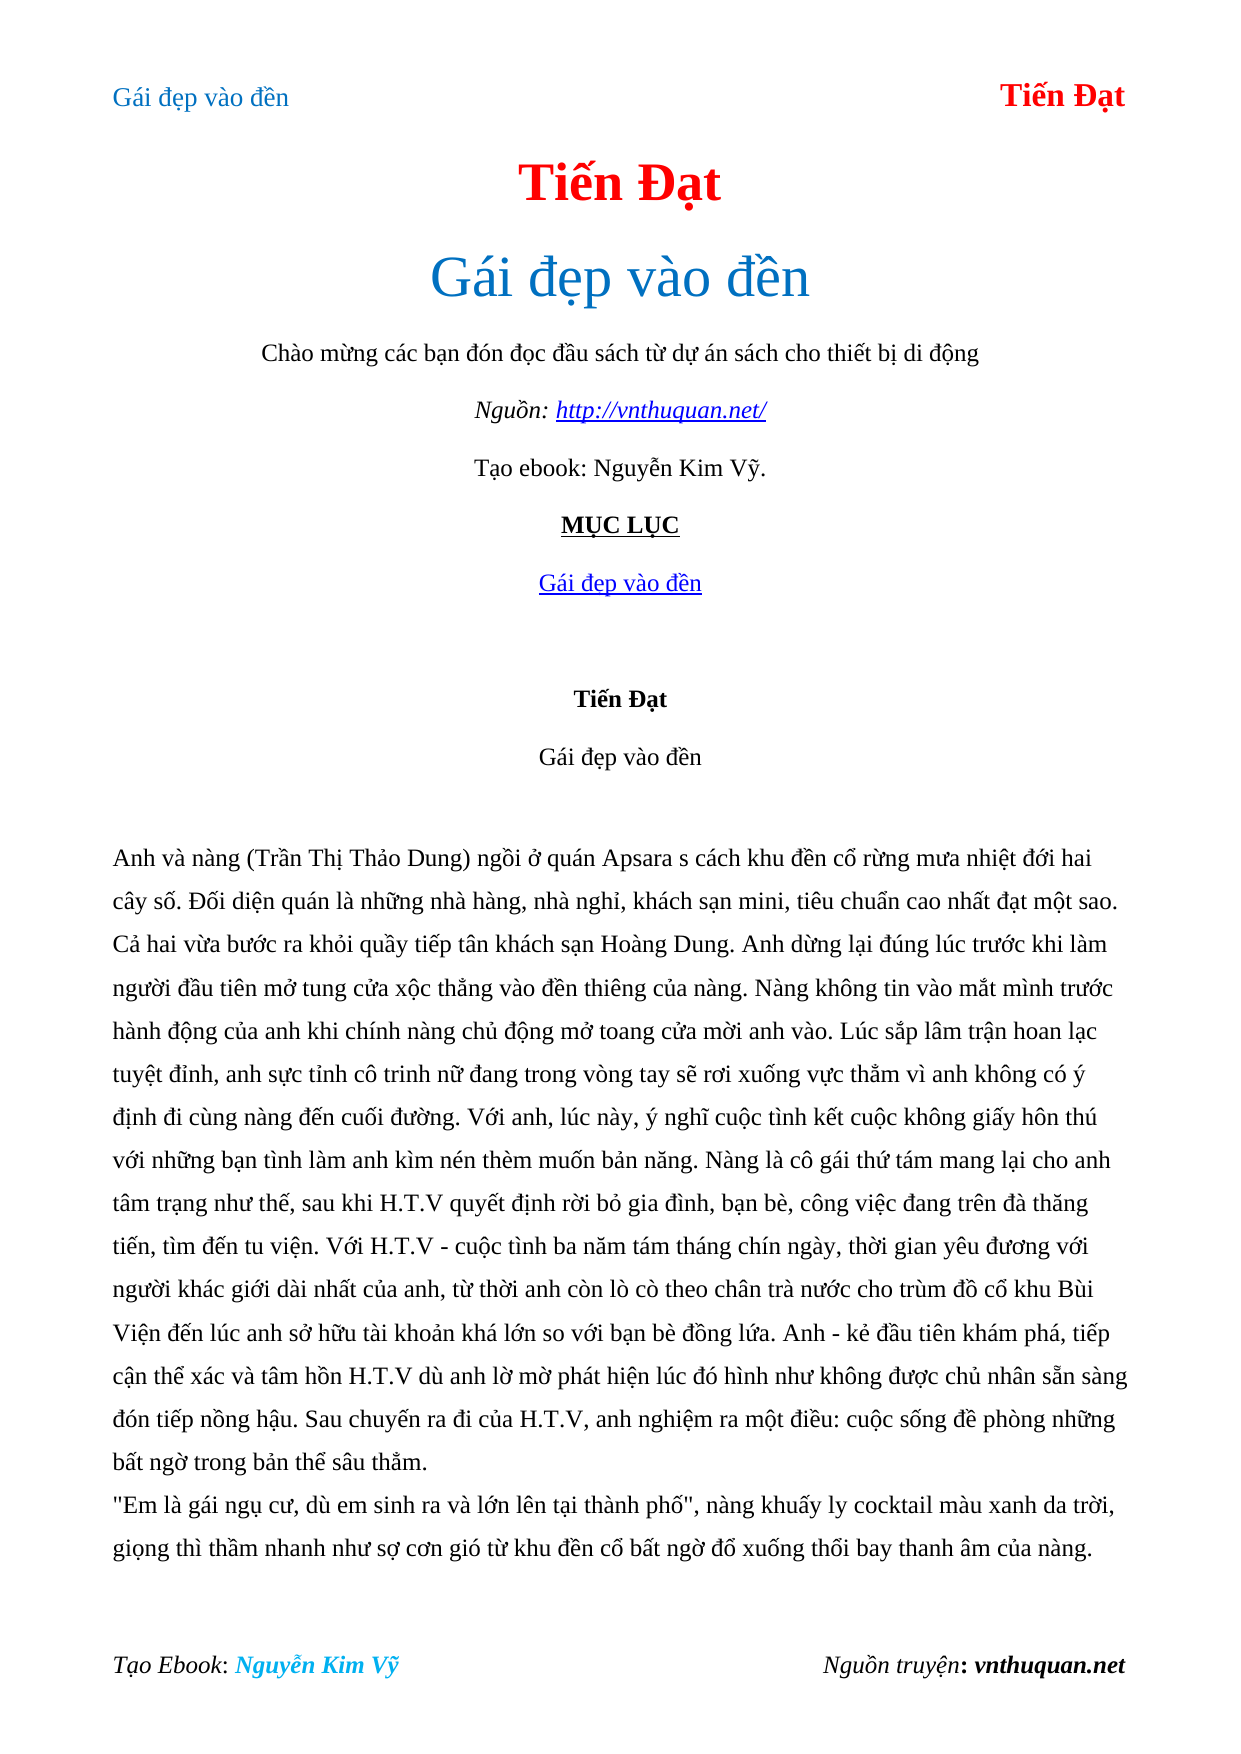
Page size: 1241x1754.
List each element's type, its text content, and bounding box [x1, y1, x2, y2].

text MỤC LỤC [112, 511, 1128, 539]
text Gái đẹp vào đền [112, 241, 1128, 308]
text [112, 800, 1128, 1562]
text Chào mừng các bạn đón đọc đầu sách từ dự án sách cho thiết bị di động Nguồn: http://vnthuquan.net/ Tạo ebook: Nguyễn Kim Vỹ. [112, 338, 1128, 481]
text Gái đẹp vào đền [112, 568, 1128, 597]
text Gái đẹp vào đền [112, 742, 1128, 771]
text Tiến Đạt [112, 684, 1128, 713]
text Tiến Đạt [112, 150, 1128, 212]
